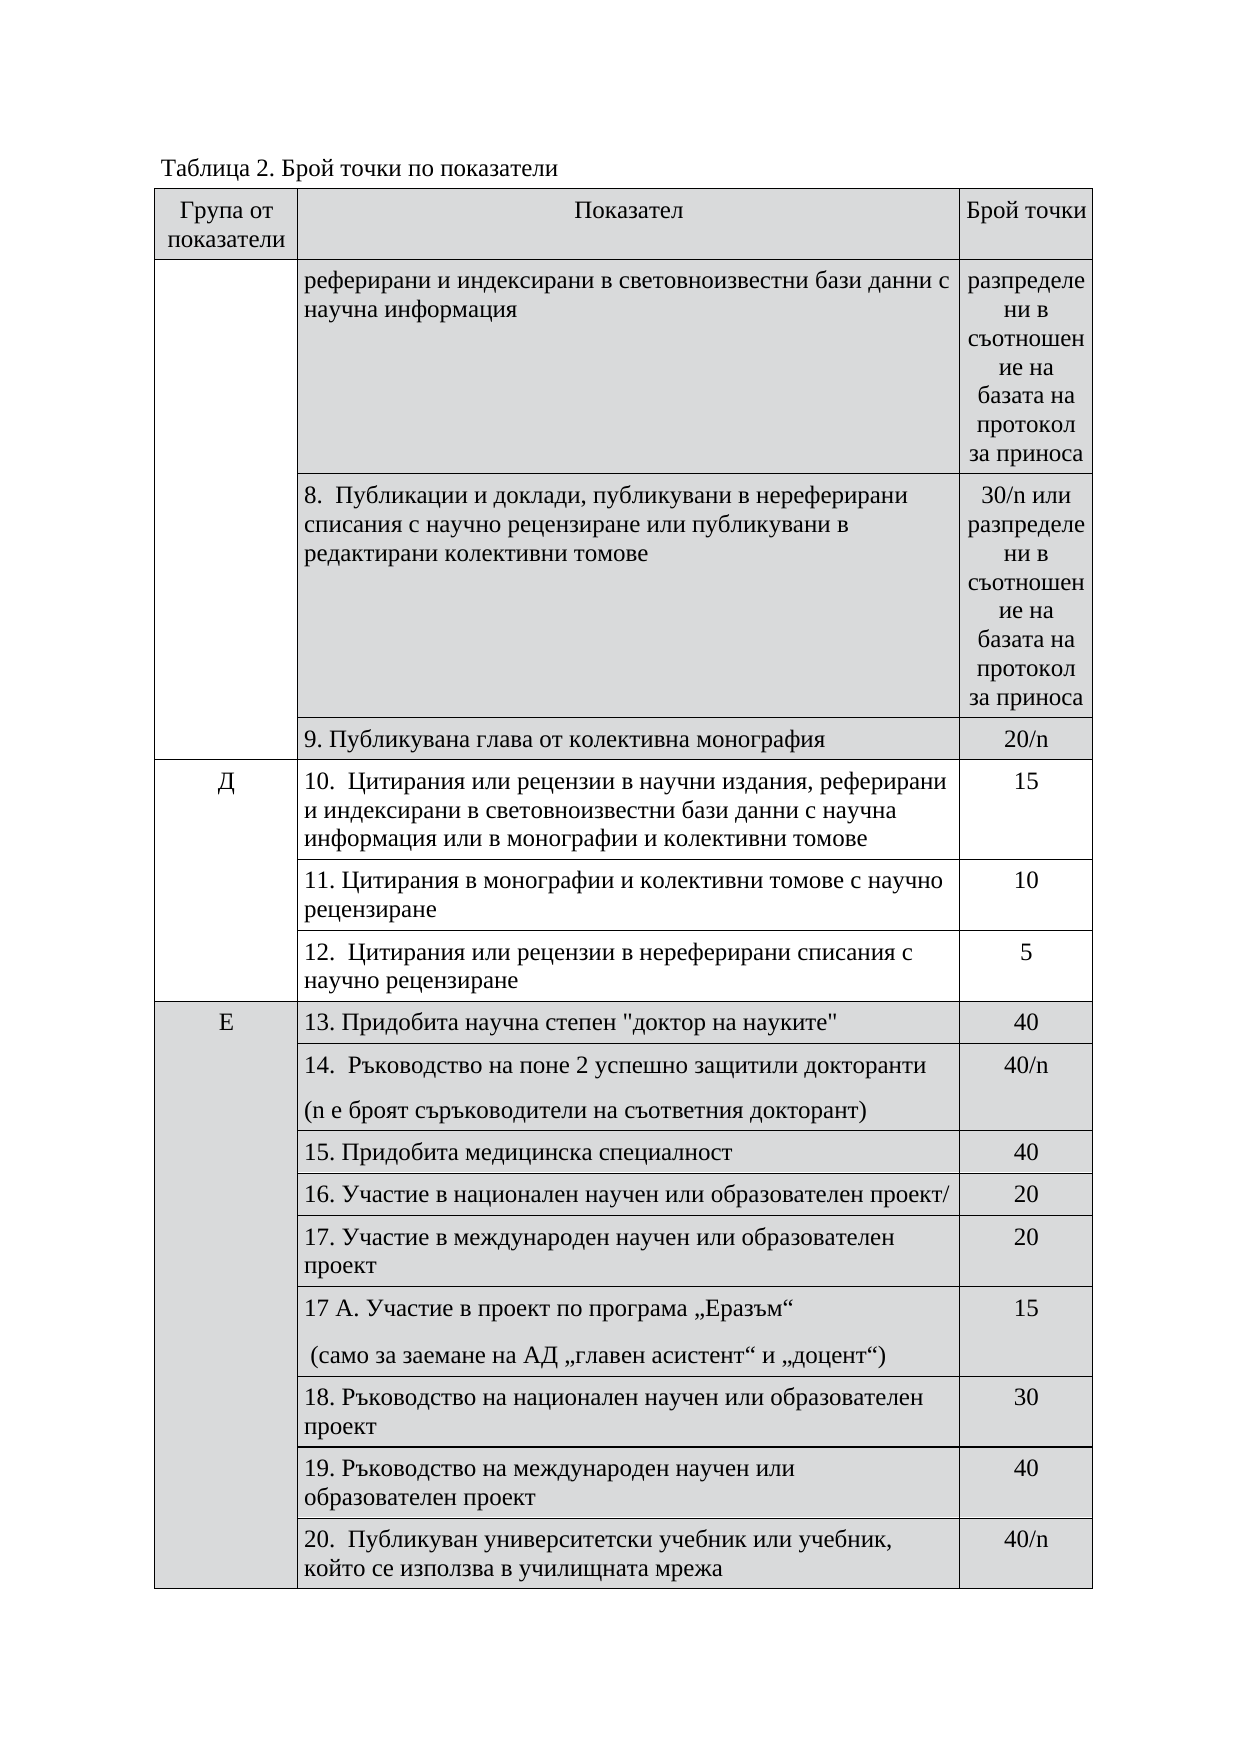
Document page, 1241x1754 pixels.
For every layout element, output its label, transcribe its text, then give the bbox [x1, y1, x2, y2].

table_cell 15 [960, 760, 1092, 859]
table_cell 40 [960, 1002, 1092, 1043]
table_cell 15. Придобита медицинска специалност [298, 1131, 959, 1172]
table_cell 40 [960, 1448, 1092, 1517]
table_cell 10. Цитирания или рецензии в научни издания, реферирани и индексирани в световноизвестни бази данни с научна информация или в монографии и колективни томове [298, 760, 959, 859]
table_cell 20. Публикуван университетски учебник или учебник, който се използва в училищната мрежа [298, 1519, 959, 1588]
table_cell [960, 260, 1092, 473]
table_cell 16. Участие в национален научен или образователен проект/ [298, 1174, 959, 1215]
table_cell 20/n [960, 718, 1092, 759]
table_cell 17. Участие в международен научен или образователен проект [298, 1216, 959, 1286]
table_cell 8. Публикации и доклади, публикувани в нереферирани списания с научно рецензиране или публикувани в редактирани колективни томове [298, 474, 959, 717]
table_cell 30 [960, 1377, 1092, 1446]
table_cell 30/n или разпределени в съотношение на базата на протокол за приноса [960, 474, 1092, 717]
table_cell Е [155, 1002, 297, 1588]
table_cell 15 [960, 1287, 1092, 1376]
table_cell 5 [960, 931, 1092, 1001]
table_cell Показател [298, 189, 959, 259]
table_cell 18. Ръководство на национален научен или образователен проект [298, 1377, 959, 1446]
table_cell 20 [960, 1174, 1092, 1215]
table_cell 40 [960, 1131, 1092, 1172]
table_cell 14. Ръководство на поне 2 успешно защитили докторанти (n е броят съръководители на съответния докторант) [298, 1044, 959, 1130]
table_header Таблица 2. Брой точки по показатели [155, 148, 1093, 188]
table_cell Група от показатели [155, 189, 297, 259]
table_cell 40/n [960, 1044, 1092, 1130]
table_cell Брой точки [960, 189, 1092, 259]
table_cell Д [155, 760, 297, 1001]
table_cell 13. Придобита научна степен "доктор на науките" [298, 1002, 959, 1043]
table_cell 17 А. Участие в проект по програма „Еразъм“ (само за заемане на АД „главен асистент“ и „доцент“) [298, 1287, 959, 1376]
table_cell 12. Цитирания или рецензии в нереферирани списания с научно рецензиране [298, 931, 959, 1001]
table_cell 40/n [960, 1519, 1092, 1588]
table_cell 20 [960, 1216, 1092, 1286]
table_cell 19. Ръководство на международен научен или образователен проект [298, 1448, 959, 1517]
table_cell 11. Цитирания в монографии и колективни томове с научно рецензиране [298, 860, 959, 929]
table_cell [298, 260, 959, 473]
table_cell 10 [960, 860, 1092, 929]
table_cell 9. Публикувана глава от колективна монография [298, 718, 959, 759]
